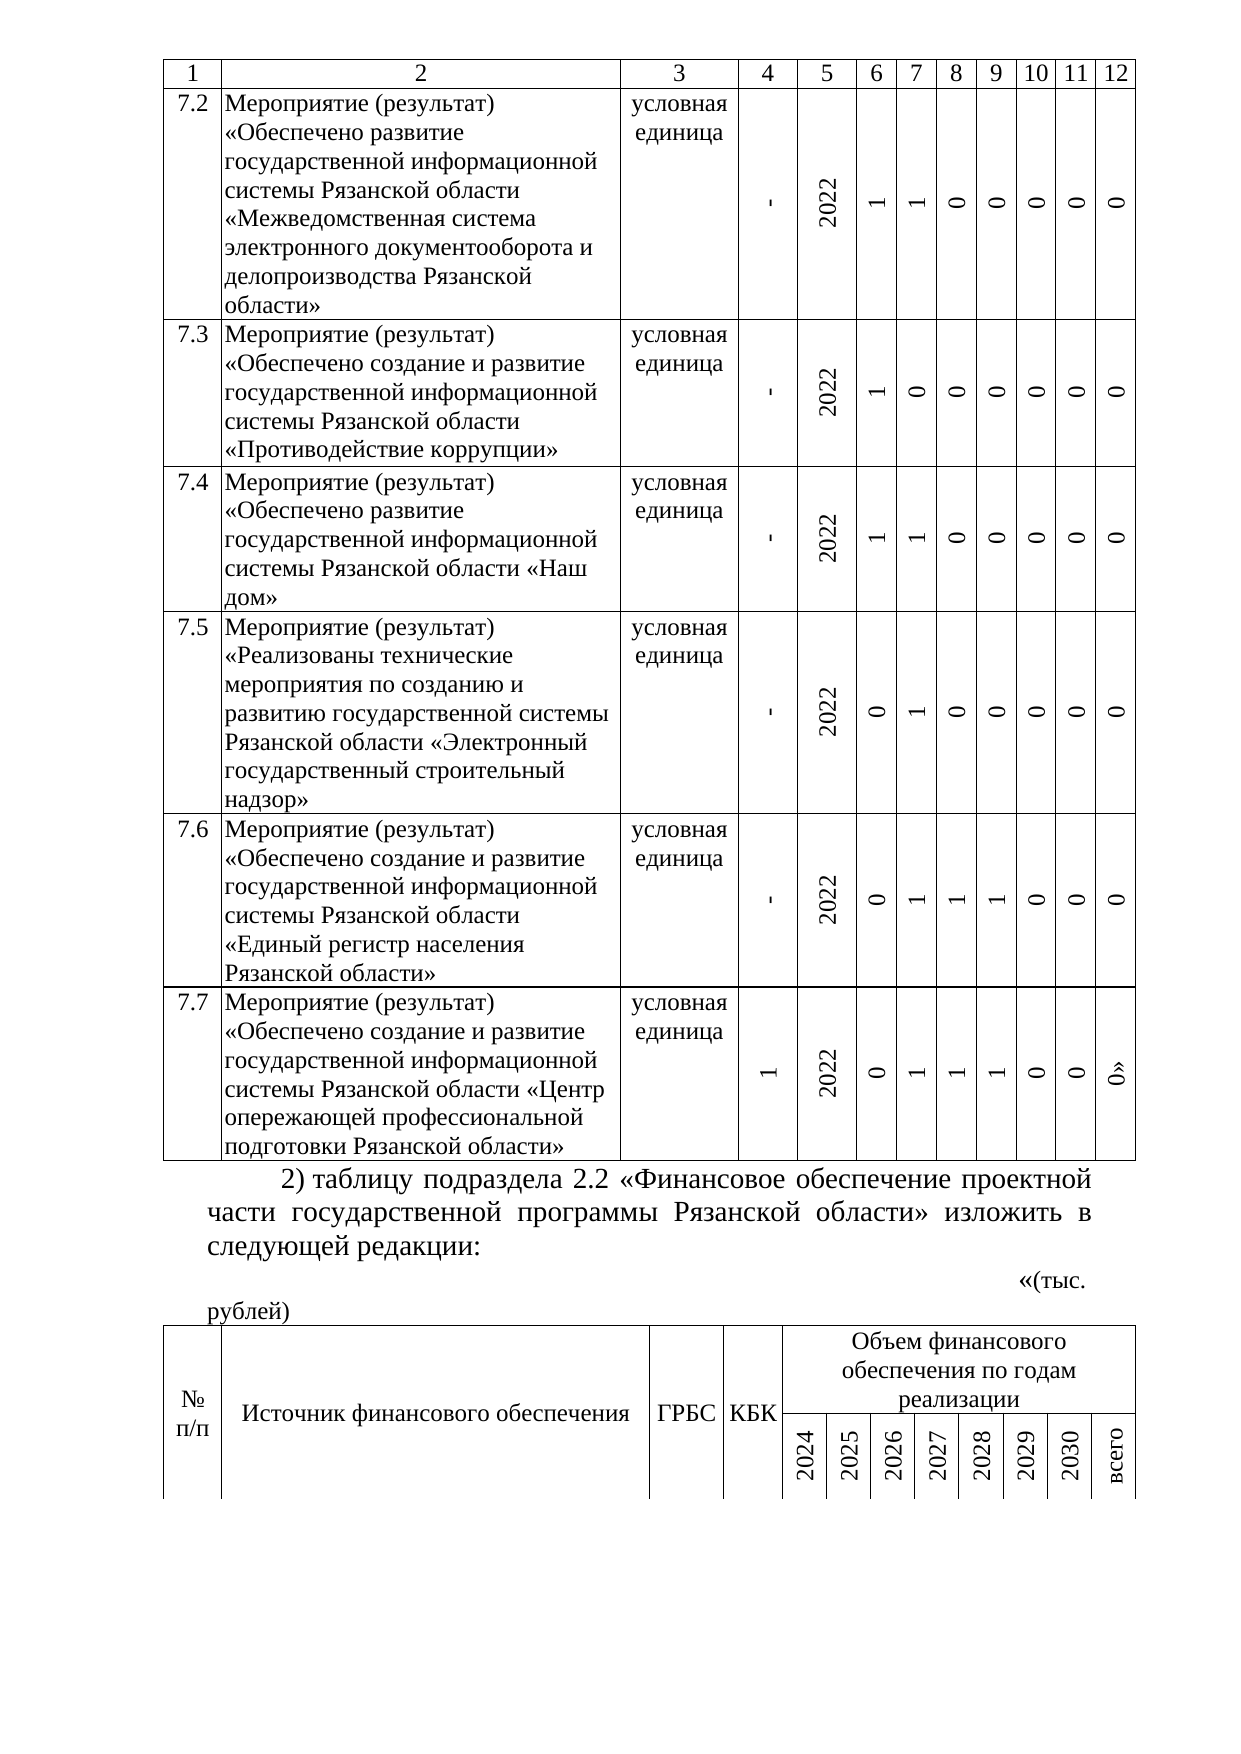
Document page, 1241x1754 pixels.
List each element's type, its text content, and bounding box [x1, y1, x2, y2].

table_cell 0 [977, 467, 1016, 611]
table_cell 0 [857, 814, 896, 986]
text «(тыс. рублей) [207, 1262, 1093, 1325]
table_cell 7.6 [164, 814, 221, 986]
table_header № п/п [164, 1326, 221, 1499]
table_cell 1 [897, 467, 936, 611]
table_cell 0 [1017, 814, 1055, 986]
table_cell 2025 [827, 1414, 870, 1499]
table_cell 2030 [1048, 1414, 1091, 1499]
table_cell Мероприятие (результат) «Обеспечено развитие государственной информационной системы Рязанской области «Наш дом» [222, 467, 620, 611]
table_cell 0 [1096, 814, 1135, 986]
table_cell 0 [1096, 320, 1135, 466]
table_cell 0 [1017, 467, 1055, 611]
table_cell Мероприятие (результат) «Обеспечено создание и развитие государственной информационной системы Рязанской области «Единый регистр населения Рязанской области» [222, 814, 620, 986]
table_cell 2029 [1004, 1414, 1047, 1499]
table_cell 0 [1056, 320, 1095, 466]
table_cell 2026 [871, 1414, 914, 1499]
table_cell Мероприятие (результат) «Обеспечено развитие государственной информационной системы Рязанской области «Межведомственная система электронного документооборота и делопроизводства Рязанской области» [222, 89, 620, 318]
table_cell условная единица [621, 320, 738, 466]
table_cell 1 [857, 320, 896, 466]
table_cell - [739, 814, 797, 986]
table_cell 2022 [798, 814, 856, 986]
table_cell 0 [1096, 89, 1135, 318]
table_header 5 [798, 60, 856, 87]
table_cell 0 [937, 467, 976, 611]
table_cell 2022 [798, 612, 856, 813]
table_cell 0 [857, 612, 896, 813]
table_header 11 [1056, 60, 1095, 87]
table_header 10 [1017, 60, 1055, 87]
table_cell 7.5 [164, 612, 221, 813]
table_header Источник финансового обеспечения [222, 1326, 649, 1499]
table_cell 0 [1056, 467, 1095, 611]
table_cell условная единица [621, 612, 738, 813]
table_cell 0 [977, 612, 1016, 813]
table_cell 0 [1056, 814, 1095, 986]
table_cell 2027 [915, 1414, 958, 1499]
table_cell 1 [897, 89, 936, 318]
table_cell 2022 [798, 89, 856, 318]
table_cell 0 [1017, 320, 1055, 466]
table_cell 1 [857, 89, 896, 318]
table_cell 0 [937, 89, 976, 318]
table_cell 0 [1056, 988, 1095, 1160]
table_cell условная единица [621, 467, 738, 611]
table_cell 0 [1017, 612, 1055, 813]
table_cell 0» [1096, 988, 1135, 1160]
table_cell 0 [1017, 988, 1055, 1160]
table_header ГРБС [650, 1326, 723, 1499]
table_cell 0 [937, 612, 976, 813]
table_cell - [739, 89, 797, 318]
table_cell 2028 [959, 1414, 1003, 1499]
table_cell 7.3 [164, 320, 221, 466]
table_header 3 [621, 60, 738, 87]
table_cell 2022 [798, 988, 856, 1160]
table_cell 1 [937, 988, 976, 1160]
table_cell 7.7 [164, 988, 221, 1160]
table_cell 0 [1096, 612, 1135, 813]
table_cell 7.2 [164, 89, 221, 318]
table_cell 1 [739, 988, 797, 1160]
table_cell 1 [897, 612, 936, 813]
table_cell Мероприятие (результат) «Обеспечено создание и развитие государственной информационной системы Рязанской области «Противодействие коррупции» [222, 320, 620, 466]
table_cell 2022 [798, 320, 856, 466]
table_cell 0 [1017, 89, 1055, 318]
table_cell условная единица [621, 89, 738, 318]
table_cell 0 [1096, 467, 1135, 611]
table_cell - [739, 320, 797, 466]
table_cell 0 [937, 320, 976, 466]
table_header 7 [897, 60, 936, 87]
table_header 8 [937, 60, 976, 87]
table_header 2 [222, 60, 620, 87]
table_header 4 [739, 60, 797, 87]
table_cell условная единица [621, 988, 738, 1160]
table_header Объем финансового обеспечения по годам реализации [783, 1326, 1135, 1412]
table_cell 1 [897, 988, 936, 1160]
table_cell 1 [977, 814, 1016, 986]
table_header 12 [1096, 60, 1135, 87]
table_header 1 [164, 60, 221, 87]
table_cell 0 [977, 320, 1016, 466]
table_header 9 [977, 60, 1016, 87]
table_cell 0 [857, 988, 896, 1160]
table_cell всего [1092, 1414, 1135, 1499]
table_cell Мероприятие (результат) «Обеспечено создание и развитие государственной информационной системы Рязанской области «Центр опережающей профессиональной подготовки Рязанской области» [222, 988, 620, 1160]
table_header КБК [724, 1326, 782, 1499]
table_cell 0 [1056, 612, 1095, 813]
table_cell - [739, 612, 797, 813]
text 2) таблицу подраздела 2.2 «Финансовое обеспечение проектной части государственной программы Рязанской области» изложить в следующей редакции: [207, 1161, 1093, 1262]
table_cell 1 [857, 467, 896, 611]
table_cell Мероприятие (результат) «Реализованы технические мероприятия по созданию и развитию государственной системы Рязанской области «Электронный государственный строительный надзор» [222, 612, 620, 813]
table_cell 2022 [798, 467, 856, 611]
table_cell 2024 [783, 1414, 826, 1499]
table_cell 0 [977, 89, 1016, 318]
table_cell 7.4 [164, 467, 221, 611]
table_cell 1 [897, 814, 936, 986]
table_cell 0 [1056, 89, 1095, 318]
table_header 6 [857, 60, 896, 87]
table_cell - [739, 467, 797, 611]
table_cell 0 [897, 320, 936, 466]
table_cell 1 [937, 814, 976, 986]
table_cell условная единица [621, 814, 738, 986]
table_cell 1 [977, 988, 1016, 1160]
